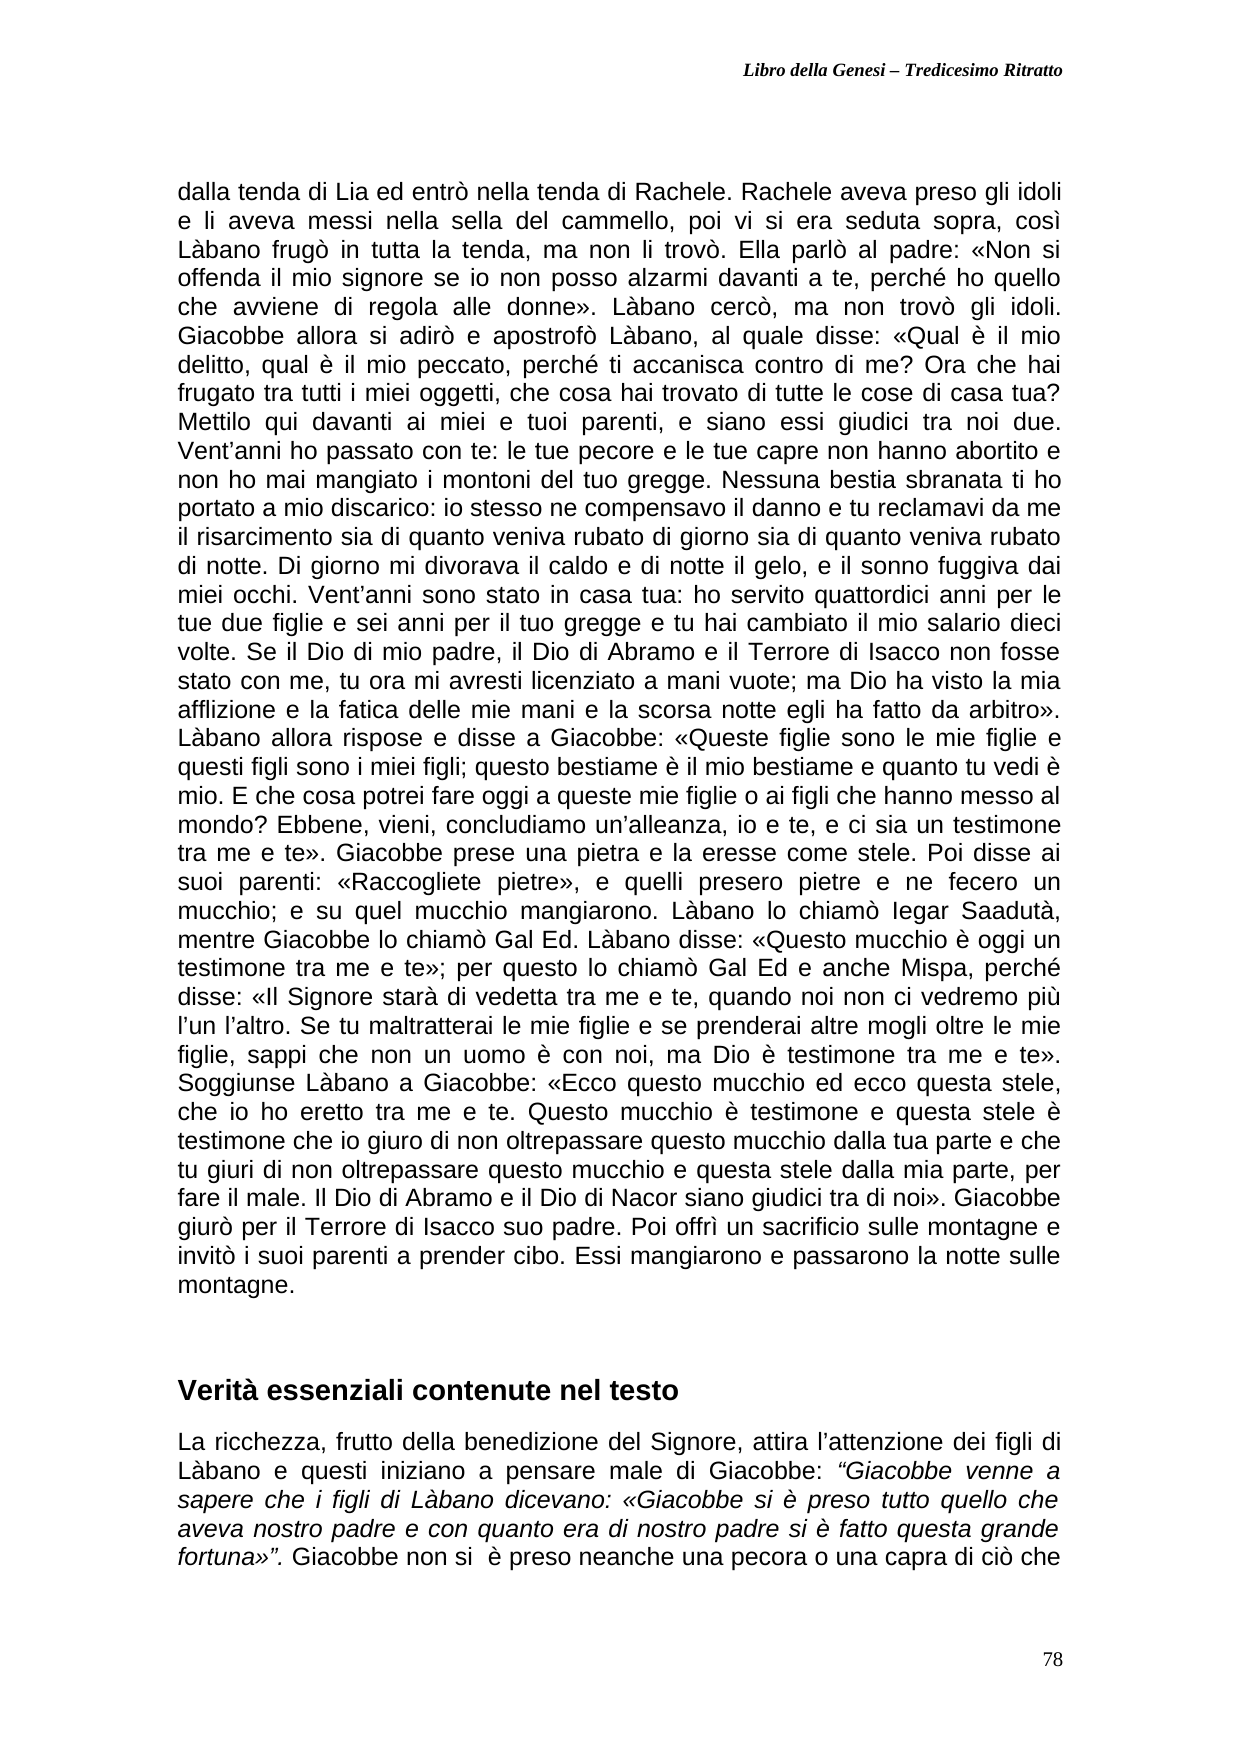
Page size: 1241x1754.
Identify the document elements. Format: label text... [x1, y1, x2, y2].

subtitle Verità essenziali contenute nel testo [177, 1373, 1063, 1407]
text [177, 177, 1063, 1298]
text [177, 1427, 1063, 1571]
